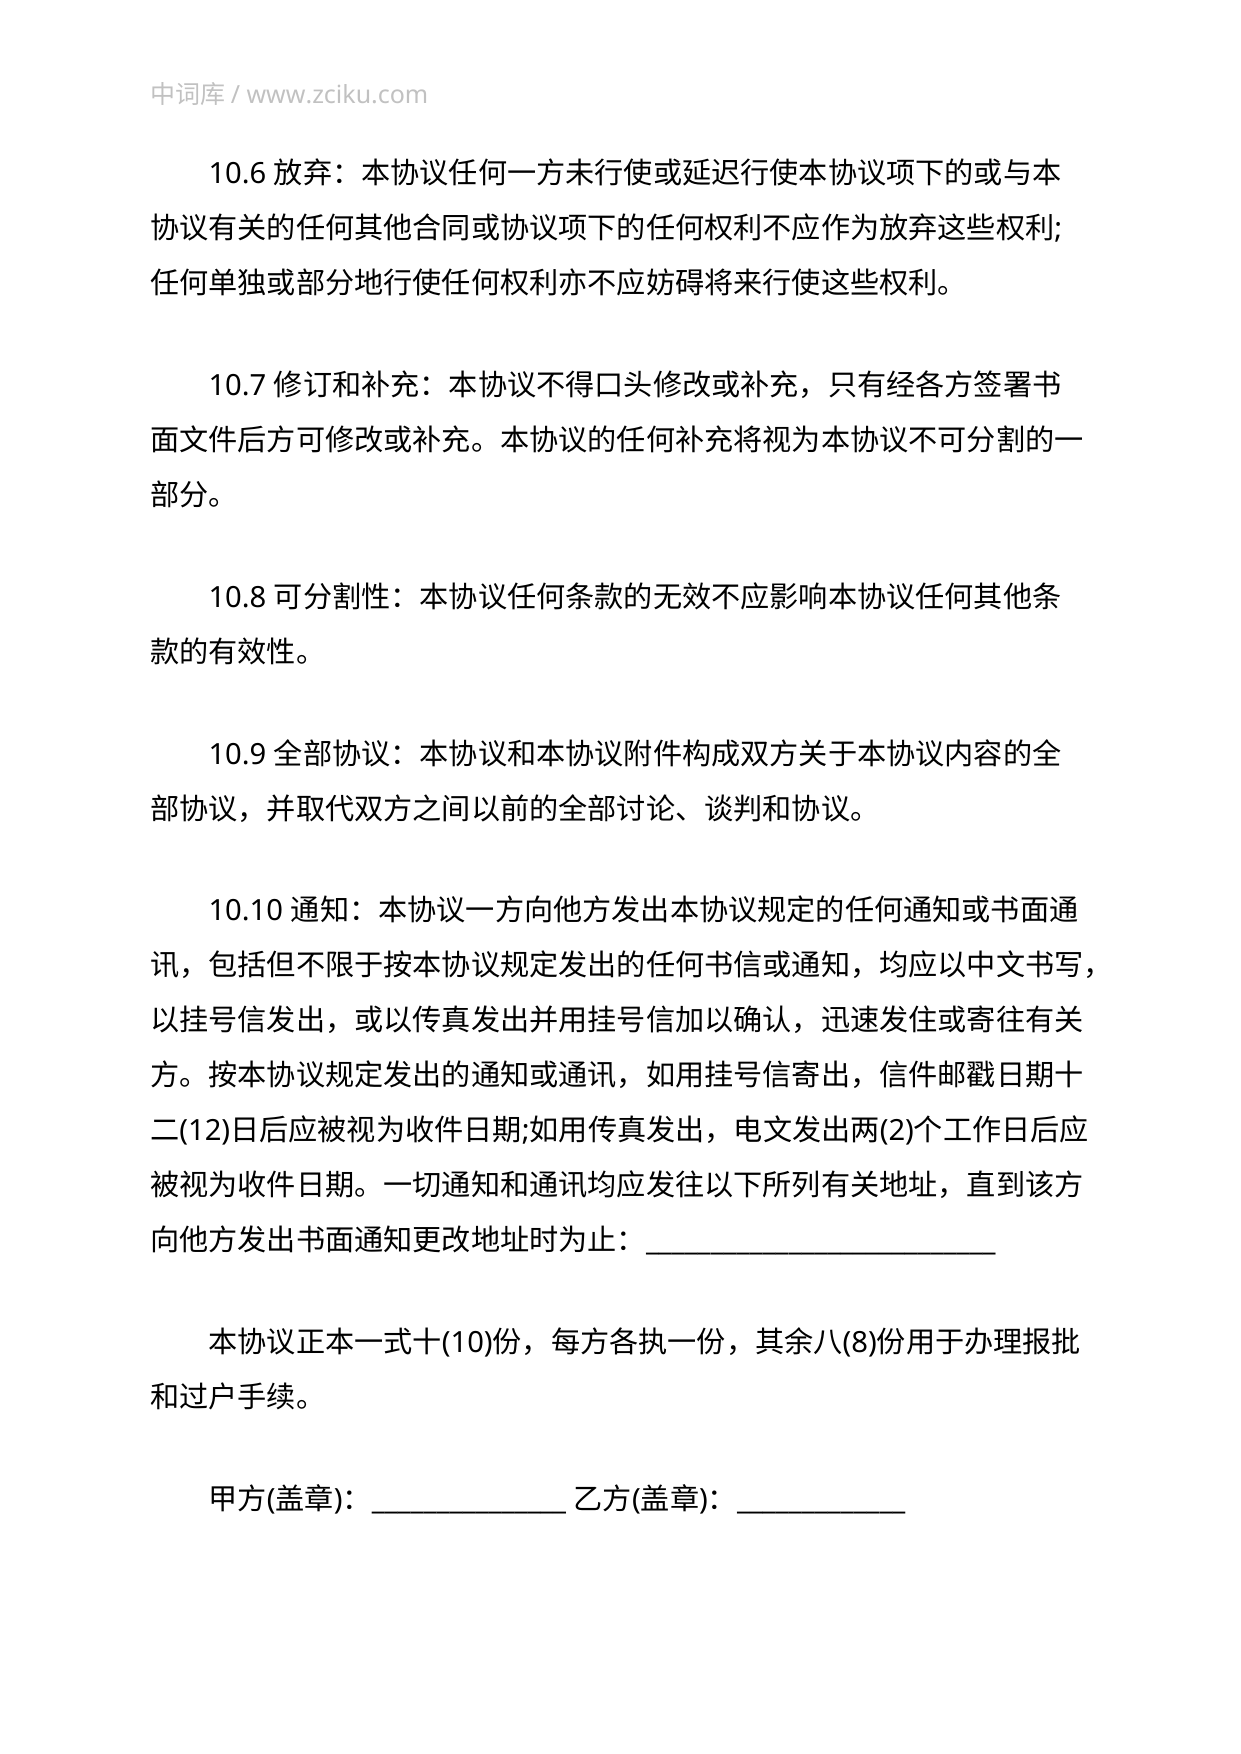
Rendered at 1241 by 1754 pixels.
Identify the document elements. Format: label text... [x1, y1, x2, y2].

text 10.6 放弃：本协议任何一方未行使或延迟行使本协议项下的或与本协议有关的任何其他合同或协议项下的任何权利不应作为放弃这些权利;任何单独或部分地行使任何权利亦不应妨碍将来行使这些权利。 [150, 150, 1090, 302]
text 本协议正本一式十(10)份，每方各执一份，其余八(8)份用于办理报批和过户手续。 [150, 1318, 1090, 1416]
text 10.8 可分割性：本协议任何条款的无效不应影响本协议任何其他条款的有效性。 [150, 573, 1090, 671]
text 10.9 全部协议：本协议和本协议附件构成双方关于本协议内容的全部协议，并取代双方之间以前的全部讨论、谈判和协议。 [150, 730, 1090, 827]
text 甲方(盖章)：_______________ 乙方(盖章)：_____________ [150, 1475, 1090, 1518]
text 10.7 修订和补充：本协议不得口头修改或补充，只有经各方签署书面文件后方可修改或补充。本协议的任何补充将视为本协议不可分割的一部分。 [150, 362, 1090, 514]
text 10.10 通知：本协议一方向他方发出本协议规定的任何通知或书面通讯，包括但不限于按本协议规定发出的任何书信或通知，均应以中文书写，以挂号信发出，或以传真发出并用挂号信加以确认，迅速发住或寄往有关方。按本协议规定发出的通知或通讯，如用挂号信寄出，信件邮戳日期十二(12)日后应被视为收件日期;如用传真发出，电文发出两(2)个工作日后应被视为收件日期。一切通知和通讯均应发往以下所列有关地址，直到该方向他方发出书面通知更改地址时为止：___________________________ [150, 887, 1090, 1259]
